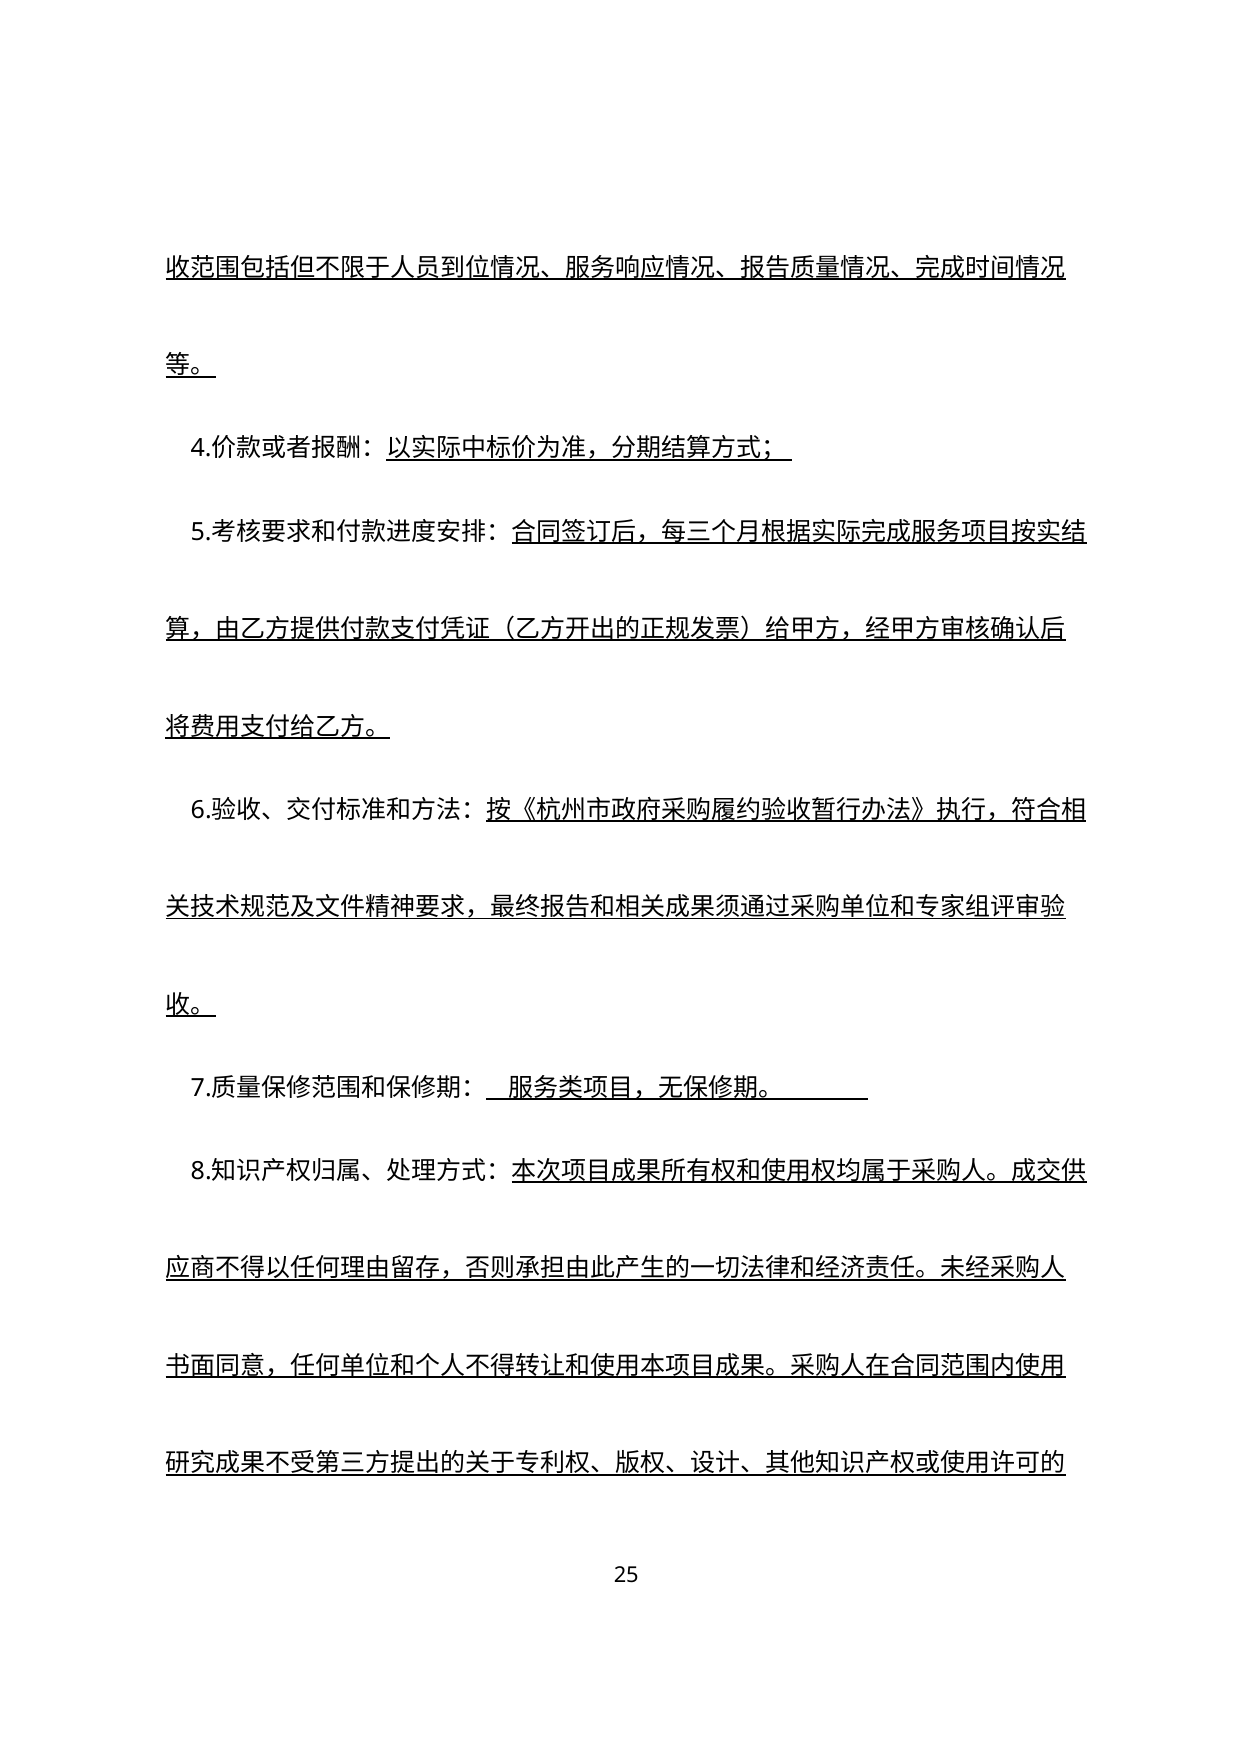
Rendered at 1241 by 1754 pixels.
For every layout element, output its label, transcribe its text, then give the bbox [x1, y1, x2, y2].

text 7.质量保修范围和保修期： 服务类项目，无保修期。 [165, 1053, 1087, 1118]
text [165, 1136, 1087, 1493]
text 5.考核要求和付款进度安排：合同签订后，每三个月根据实际完成服务项目按实结算，由乙方提供付款支付凭证（乙方开出的正规发票）给甲方，经甲方审核确认后将费用支付给乙方。 [165, 497, 1087, 757]
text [165, 233, 1087, 395]
text 4.价款或者报酬：以实际中标价为准，分期结算方式； [165, 413, 1087, 478]
text 6.验收、交付标准和方法：按《杭州市政府采购履约验收暂行办法》执行，符合相关技术规范及文件精神要求，最终报告和相关成果须通过采购单位和专家组评审验收。 [165, 775, 1087, 1035]
